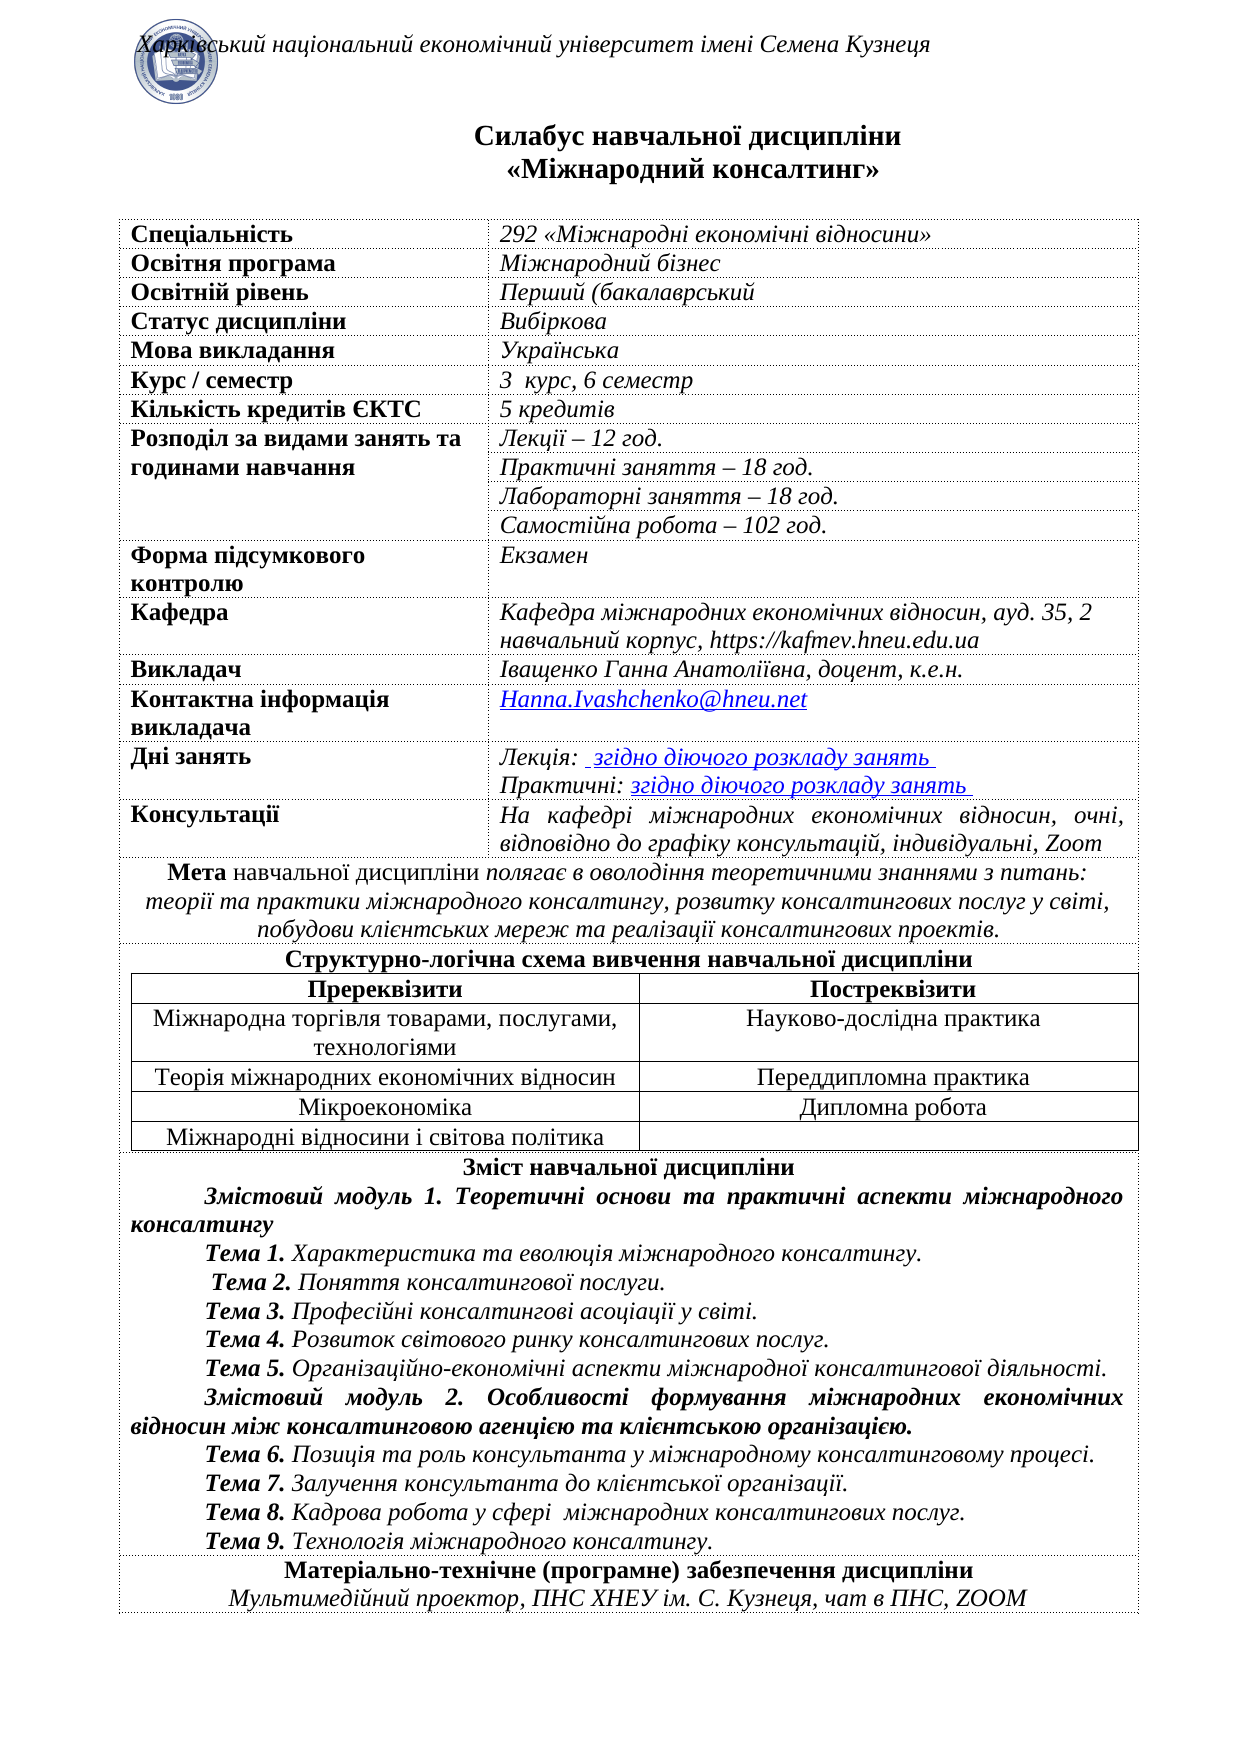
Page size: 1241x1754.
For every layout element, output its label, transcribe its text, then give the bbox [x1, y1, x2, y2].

table_cell Дні занять [119, 741, 488, 799]
table_cell Лекції – 12 год. [488, 423, 1138, 452]
table_cell Вибіркова [488, 306, 1138, 335]
table_cell Курс / семестр [119, 365, 488, 394]
table_cell Викладач [119, 654, 488, 683]
table_cell Практичні заняття – 18 год. [488, 452, 1138, 481]
table_cell Міжнародний бізнес [488, 248, 1138, 277]
table_cell Розподіл за видами занять та годинами навчання [119, 423, 488, 539]
table_cell Кафедра [119, 597, 488, 654]
table_cell Структурно-логічна схема вивчення навчальної дисципліни [119, 943, 1138, 1152]
table_cell Іващенко Ганна Анатоліївна, доцент, к.е.н. [488, 654, 1138, 683]
table_cell 5 кредитів [488, 394, 1138, 423]
text Силабус навчальної дисципліни [118, 118, 1122, 152]
table_cell Освітня програма [119, 248, 488, 277]
table_cell Матеріально-технічне (програмне) забезпечення дисципліни Мультимедійний проектор, ПНС ХНЕУ ім. С. Кузнеця, чат в ПНС, ZOOM [119, 1555, 1138, 1612]
table_cell Українська [488, 335, 1138, 364]
table_cell Лекція: згідно діючого розкладу занять Практичні: згідно діючого розкладу занять [488, 741, 1138, 799]
table_cell Екзамен [488, 540, 1138, 597]
table_cell Контактна інформація викладача [119, 684, 488, 741]
table_cell Мета навчальної дисципліни полягає в оволодіння теоретичними знаннями з питань: теорії та практики міжнародного консалтингу, розвитку консалтингових послуг у світі, побудови клієнтських мереж та реалізації консалтингових проектів. [119, 857, 1138, 943]
table_cell Лабораторні заняття – 18 год. [488, 481, 1138, 510]
table_header 292 «Міжнародні економічні відносини» [488, 219, 1138, 248]
table_header Спеціальність [119, 219, 488, 248]
table_cell 3 курс, 6 семестр [488, 365, 1138, 394]
table_cell Мова викладання [119, 335, 488, 364]
table_cell Самостійна робота – 102 год. [488, 510, 1138, 539]
table_cell Hanna.Ivashchenko@hneu.net [488, 684, 1138, 741]
table_cell Освітній рівень [119, 277, 488, 306]
table_cell Кафедра міжнародних економічних відносин, ауд. 35, 2 навчальний корпус, https://kafmev.hneu.edu.ua [488, 597, 1138, 654]
table_cell Консультації [119, 799, 488, 857]
table_cell Зміст навчальної дисципліни Змістовий модуль 1. Теоретичні основи та практичні аспекти міжнародного консалтингу Тема 1. Характеристика та еволюція міжнародного консалтингу. Тема 2. Поняття консалтингової послуги. Тема 3. Професійні консалтингові асоціації у світі. Тема 4. Розвиток світового ринку консалтингових послуг. Тема 5. Організаційно-економічні аспекти міжнародної консалтингової діяльності. Змістовий модуль 2. Особливості формування міжнародних економічних відносин між консалтинговою агенцією та клієнтською організацією. Тема 6. Позиція та роль консультанта у міжнародному консалтинговому процесі. Тема 7. Залучення консультанта до клієнтської організації. Тема 8. Кадрова робота у сфері міжнародних консалтингових послуг. Тема 9. Технологія міжнародного консалтингу. [119, 1152, 1138, 1554]
table_cell Кількість кредитів ЄКТС [119, 394, 488, 423]
table_cell Статус дисципліни [119, 306, 488, 335]
table_cell На кафедрі міжнародних економічних відносин, очні, відповідно до графіку консультацій, індивідуальні, Zoom [488, 799, 1138, 857]
picture [118, 4, 234, 118]
text «Міжнародний консалтинг» [118, 152, 1122, 185]
table_cell Перший (бакалаврський [488, 277, 1138, 306]
table_cell Форма підсумкового контролю [119, 540, 488, 597]
